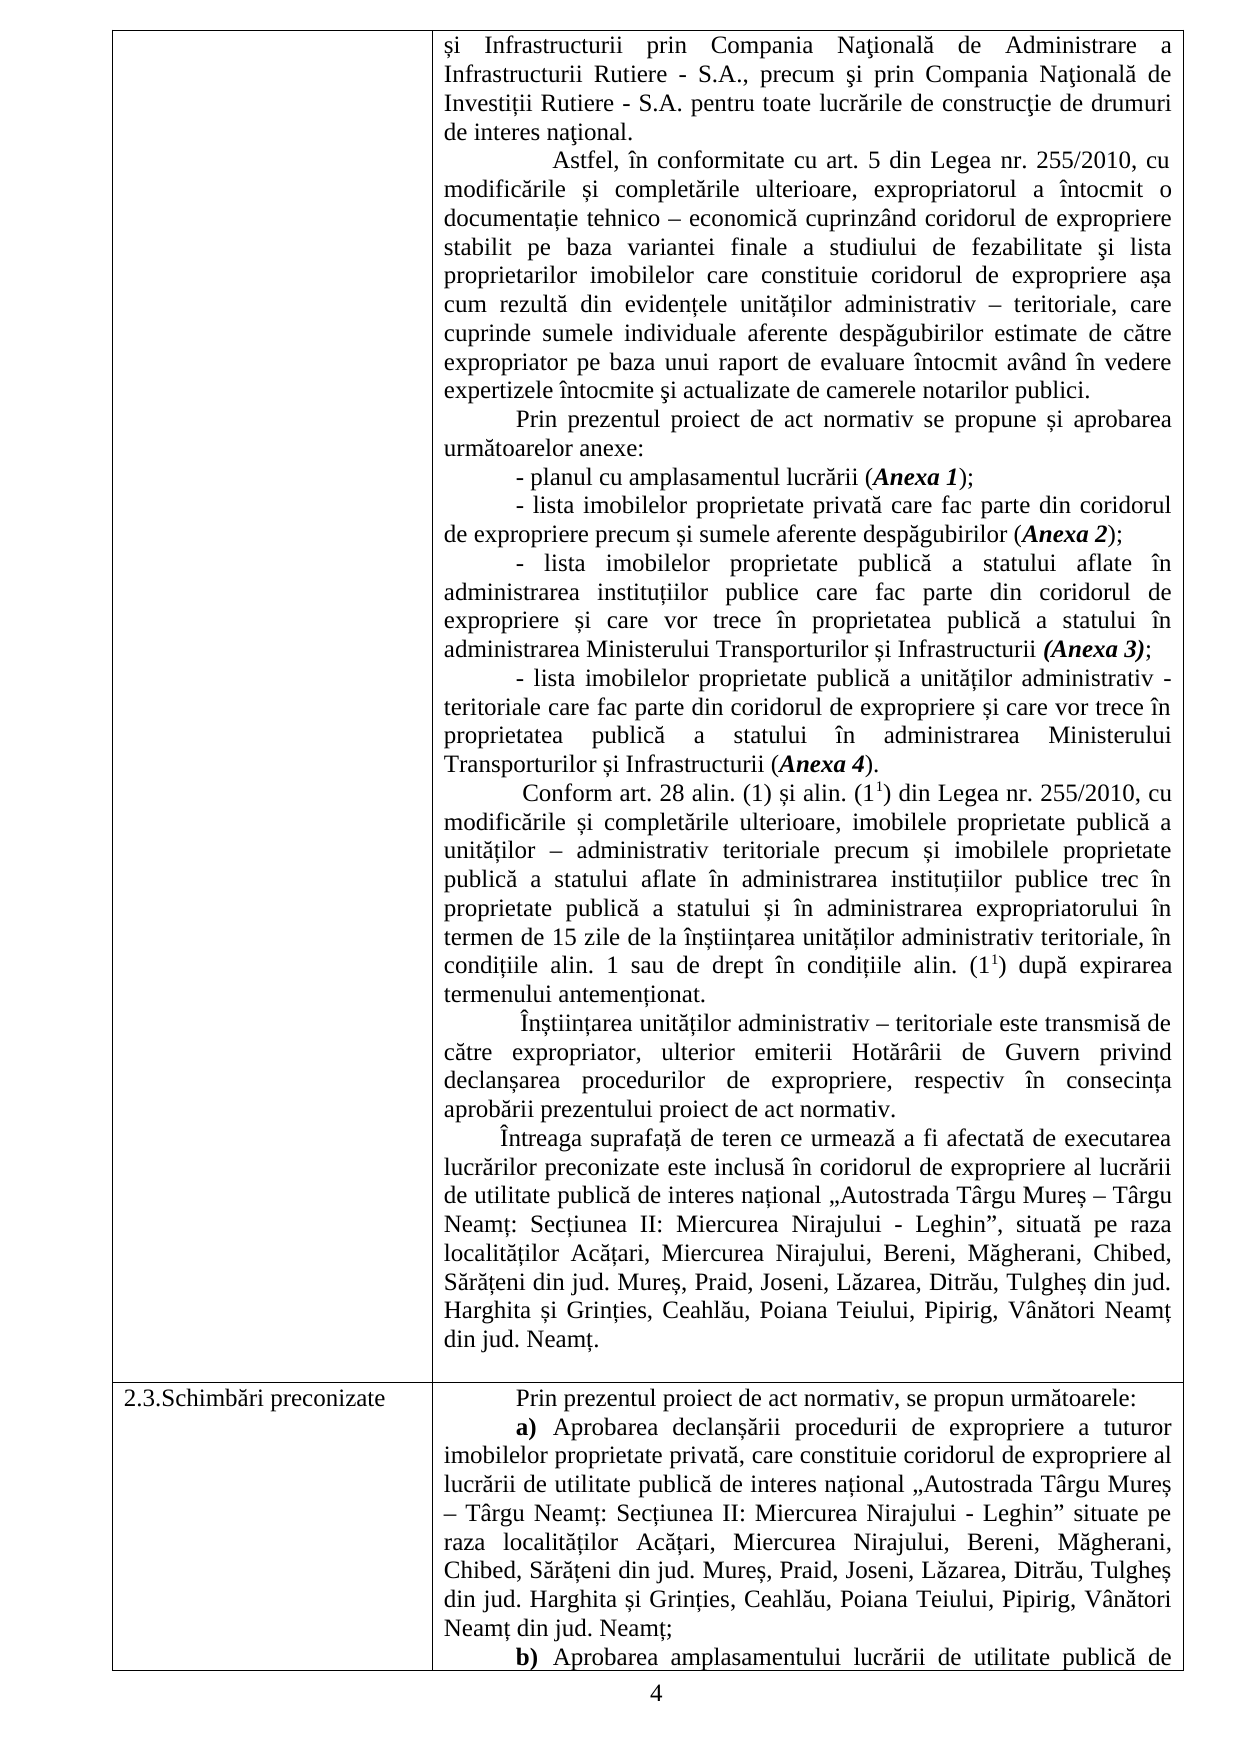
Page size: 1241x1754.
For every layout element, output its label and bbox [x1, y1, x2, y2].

table_cell [433, 31, 1183, 1382]
table_cell [433, 1383, 1183, 1670]
table_cell [113, 1383, 432, 1670]
table_cell [113, 31, 432, 1382]
